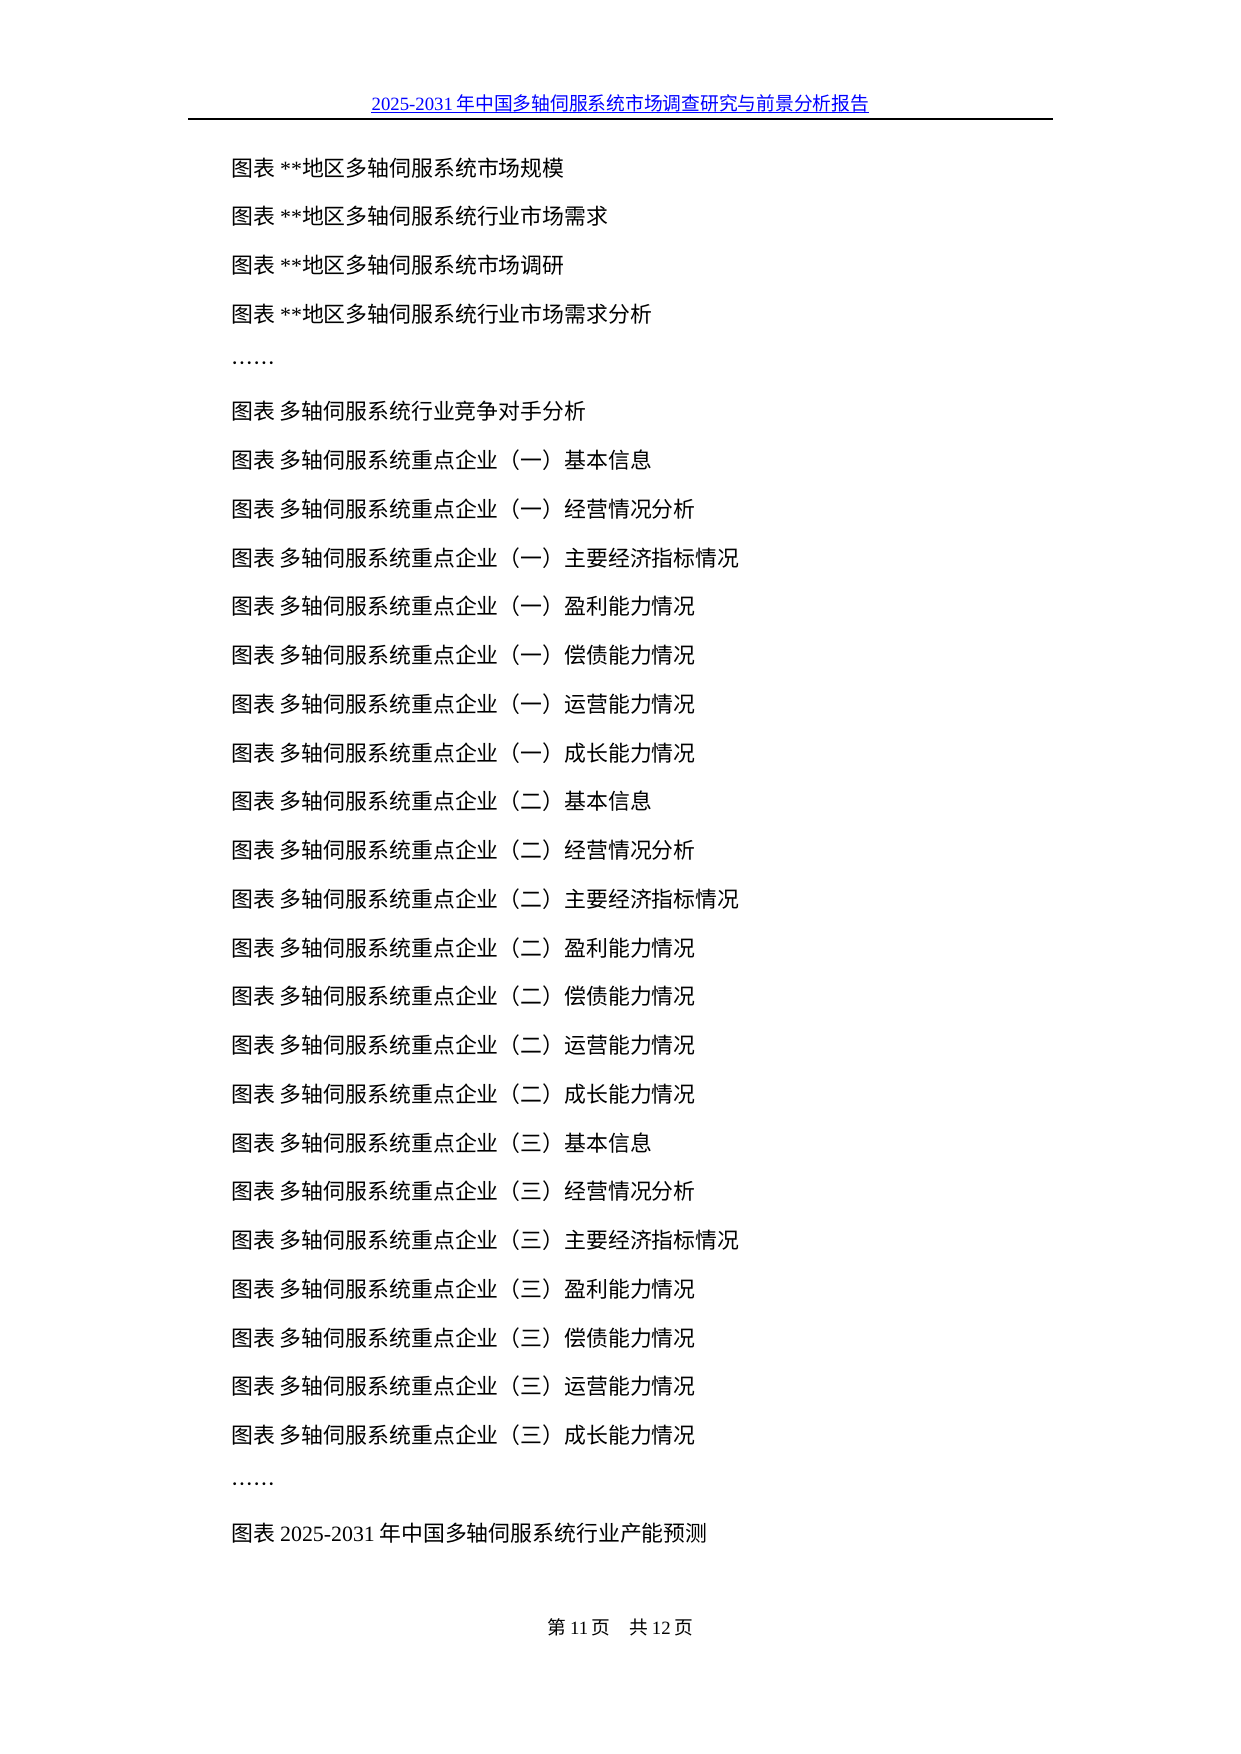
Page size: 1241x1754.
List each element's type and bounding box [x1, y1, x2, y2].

text [187, 150, 1053, 1548]
